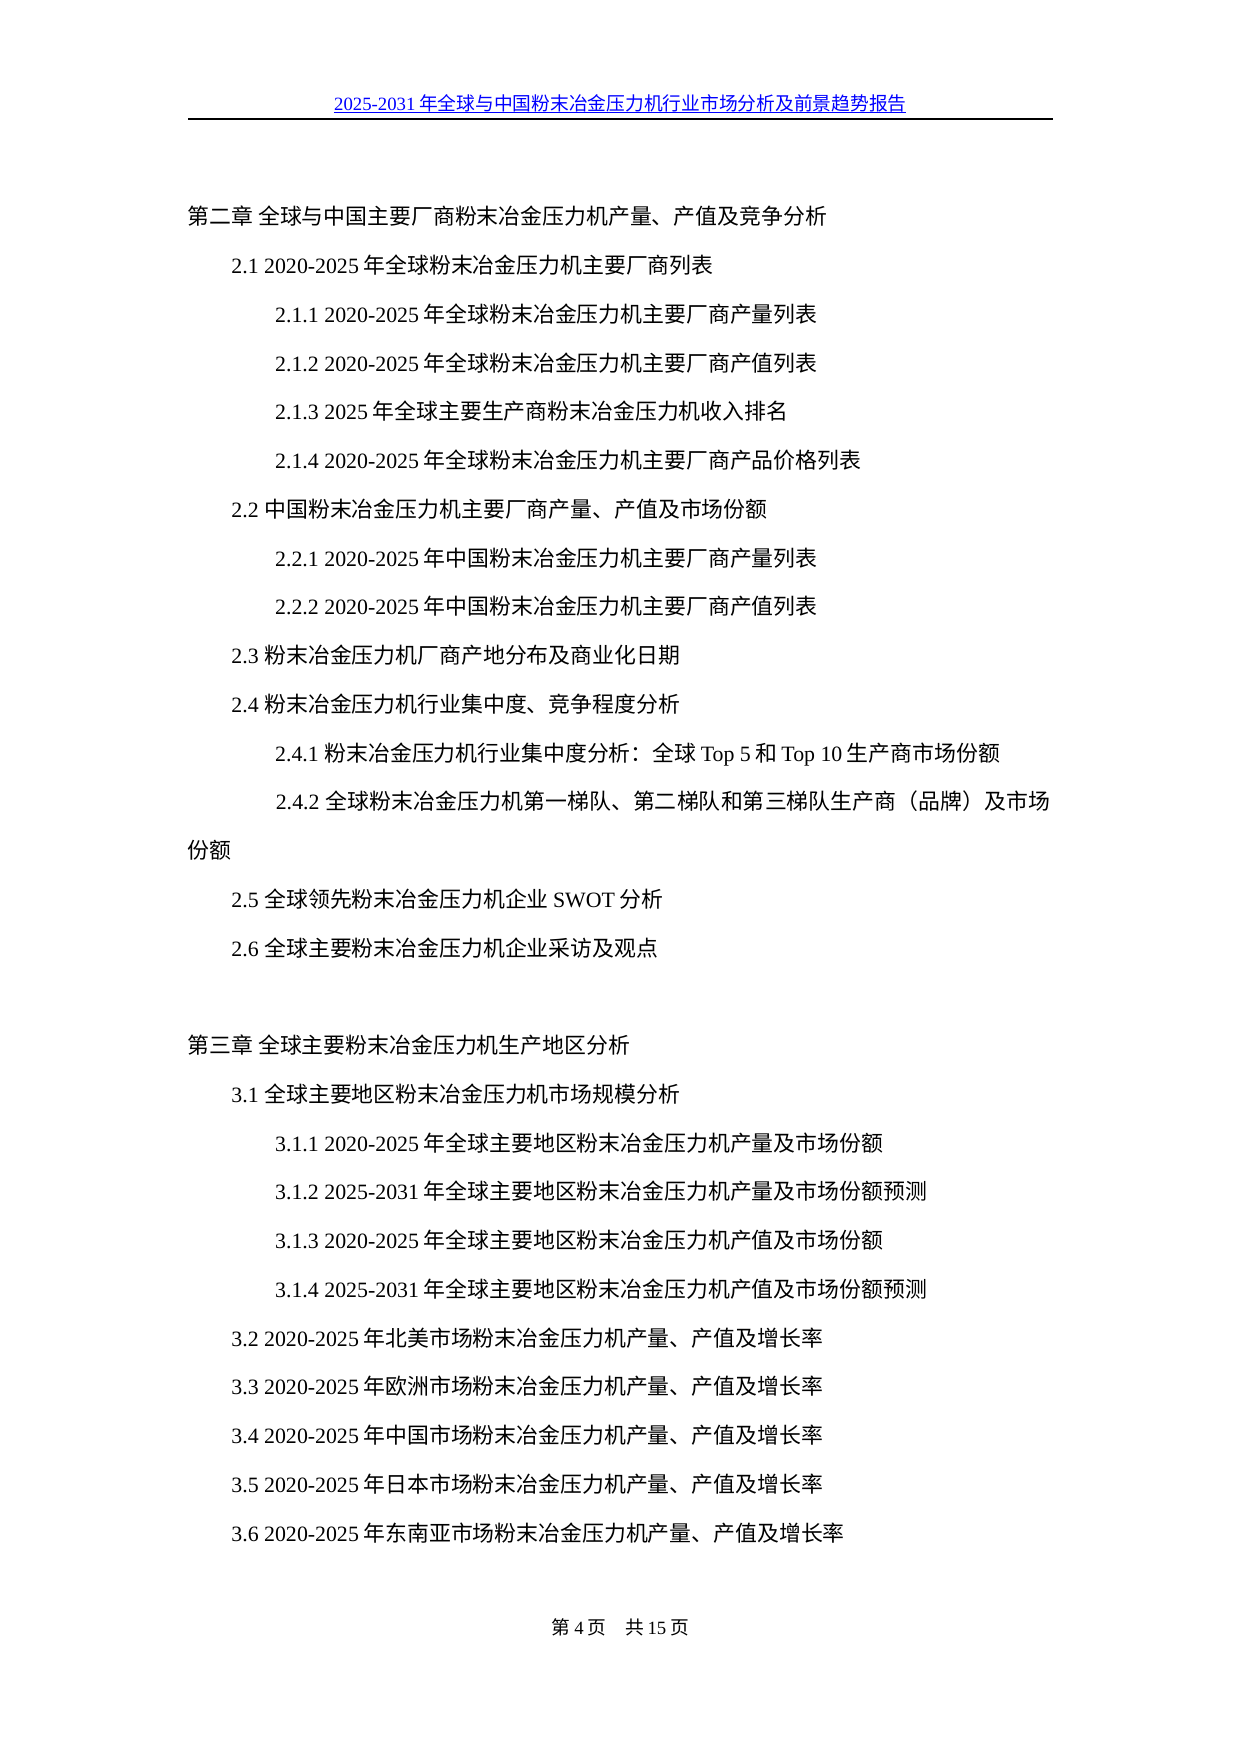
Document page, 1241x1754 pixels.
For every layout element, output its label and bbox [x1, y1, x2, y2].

text [187, 150, 1053, 1548]
